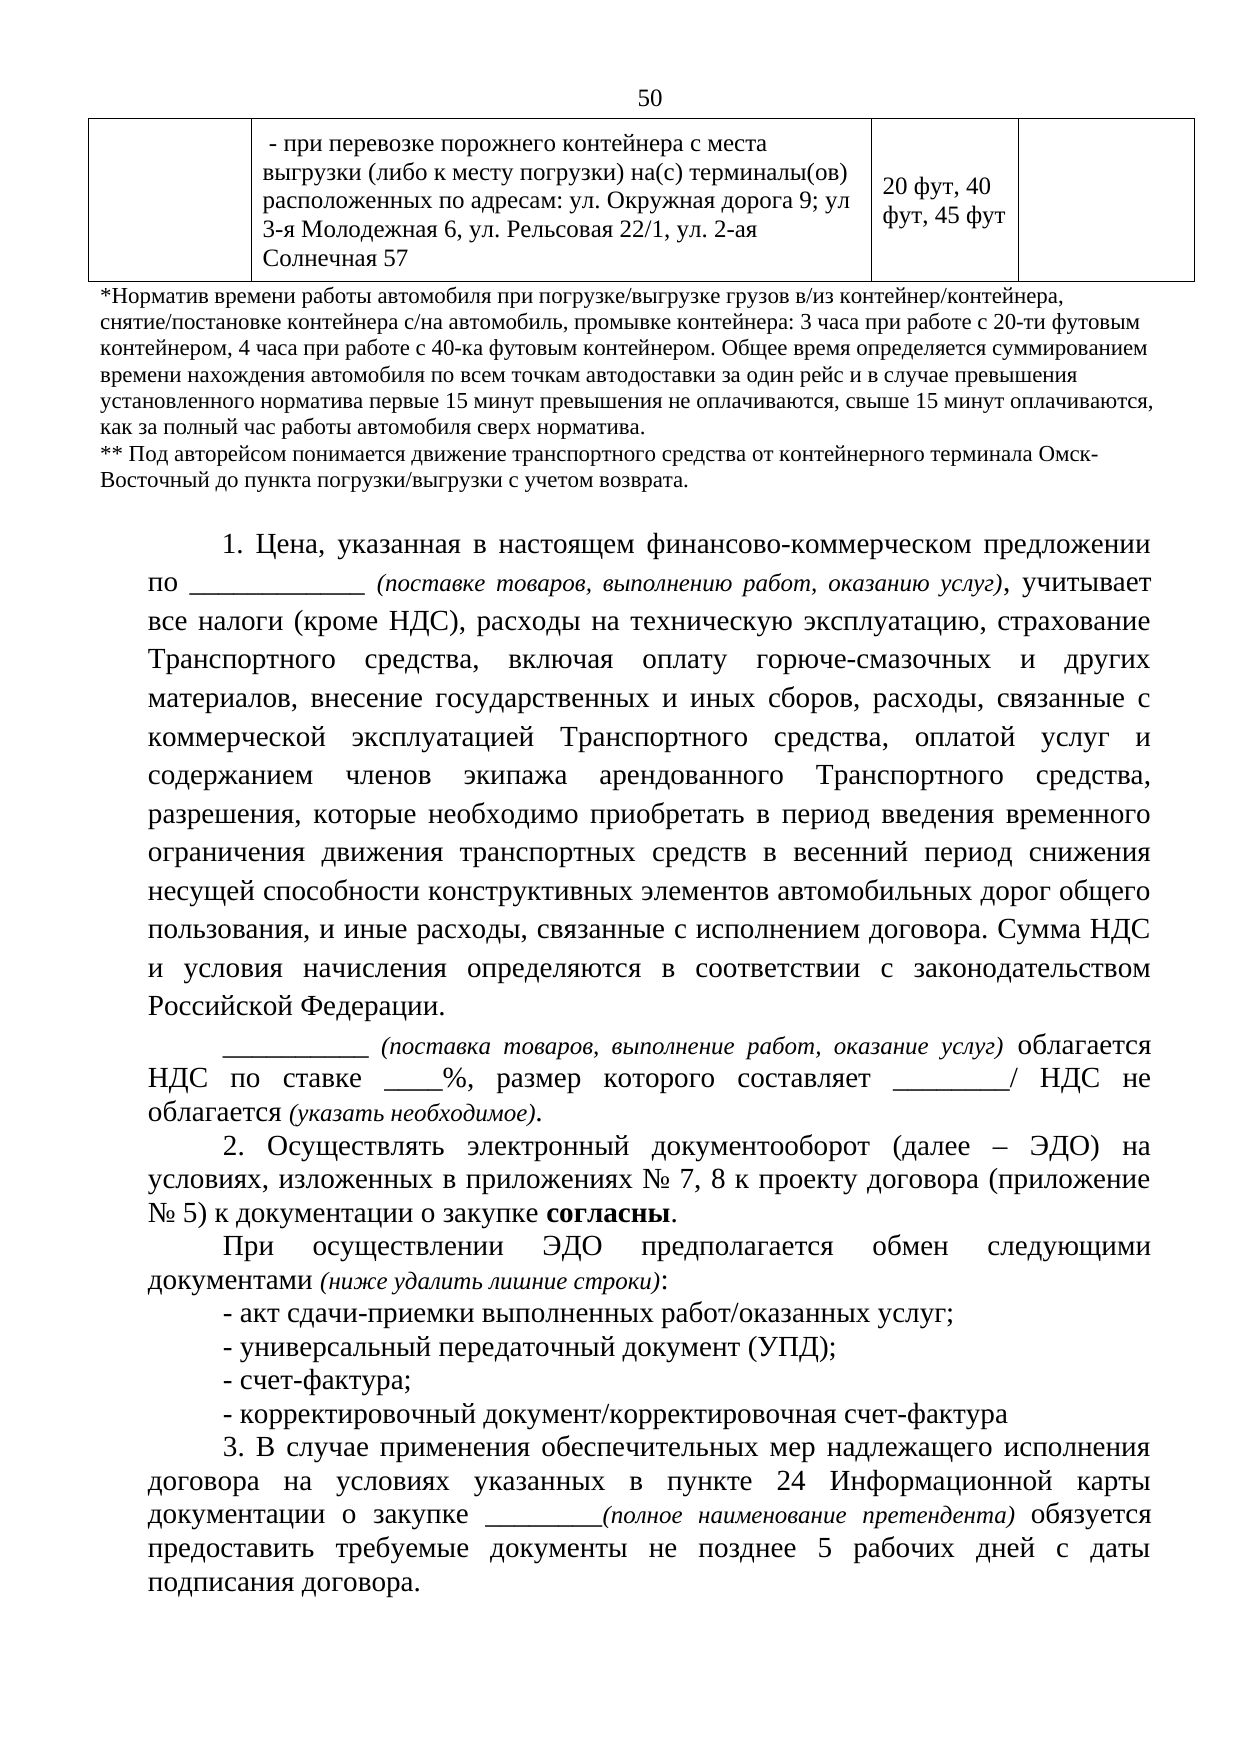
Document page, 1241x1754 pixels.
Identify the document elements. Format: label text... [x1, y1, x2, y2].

text - корректировочный документ/корректировочная счет-фактура [148, 1396, 1152, 1429]
text 3. В случае применения обеспечительных мер надлежащего исполнения договора на условиях указанных в пункте 24 Информационной карты документации о закупке ________(полное наименование претендента) обязуется предоставить требуемые документы не позднее 5 рабочих дней с даты подписания договора. [148, 1429, 1152, 1597]
text 2. Осуществлять электронный документооборот (далее – ЭДО) на условиях, изложенных в приложениях № 7, 8 к проекту договора (приложение № 5) к документации о закупке согласны. [148, 1128, 1152, 1228]
table_cell 20 фут, 40 фут, 45 фут [872, 119, 1018, 281]
text - счет-фактура; [148, 1362, 1152, 1396]
text При осуществлении ЭДО предполагается обмен следующими документами (ниже удалить лишние строки): [148, 1228, 1152, 1295]
table_cell - при перевозке порожнего контейнера с места выгрузки (либо к месту погрузки) на(с) терминалы(ов) расположенных по адресам: ул. Окружная дорога 9; ул 3-я Молодежная 6, ул. Рельсовая 22/1, ул. 2-ая Солнечная 57 [252, 119, 871, 281]
table_cell [89, 119, 251, 281]
text - универсальный передаточный документ (УПД); [148, 1329, 1152, 1362]
table_cell *Норматив времени работы автомобиля при погрузке/выгрузке грузов в/из контейнер/контейнера, снятие/постановке контейнера с/на автомобиль, промывке контейнера: 3 часа при работе с 20-ти футовым контейнером, 4 часа при работе с 40-ка футовым контейнером. Общее время определяется суммированием времени нахождения автомобиля по всем точкам автодоставки за один рейс и в случае превышения установленного норматива первые 15 минут превышения не оплачиваются, свыше 15 минут оплачиваются, как за полный час работы автомобиля сверх норматива. ** Под авторейсом понимается движение транспортного средства от контейнерного терминала Омск-Восточный до пункта погрузки/выгрузки с учетом возврата. [89, 282, 1194, 492]
text __________ (поставка товаров, выполнение работ, оказание услуг) облагается НДС по ставке ____%, размер которого составляет ________/ НДС не облагается (указать необходимое). [148, 1027, 1152, 1128]
text 1. Цена, указанная в настоящем финансово-коммерческом предложении по ____________ (поставке товаров, выполнению работ, оказанию услуг), учитывает все налоги (кроме НДС), расходы на техническую эксплуатацию, страхование Транспортного средства, включая оплату горюче-смазочных и других материалов, внесение государственных и иных сборов, расходы, связанные с коммерческой эксплуатацией Транспортного средства, оплатой услуг и содержанием членов экипажа арендованного Транспортного средства, разрешения, которые необходимо приобретать в период введения временного ограничения движения транспортных средств в весенний период снижения несущей способности конструктивных элементов автомобильных дорог общего пользования, и иные расходы, связанные с исполнением договора. Сумма НДС и условия начисления определяются в соответствии с законодательством Российской Федерации. [148, 526, 1152, 1022]
text - акт сдачи-приемки выполненных работ/оказанных услуг; [148, 1295, 1152, 1329]
table_cell [1019, 119, 1194, 281]
